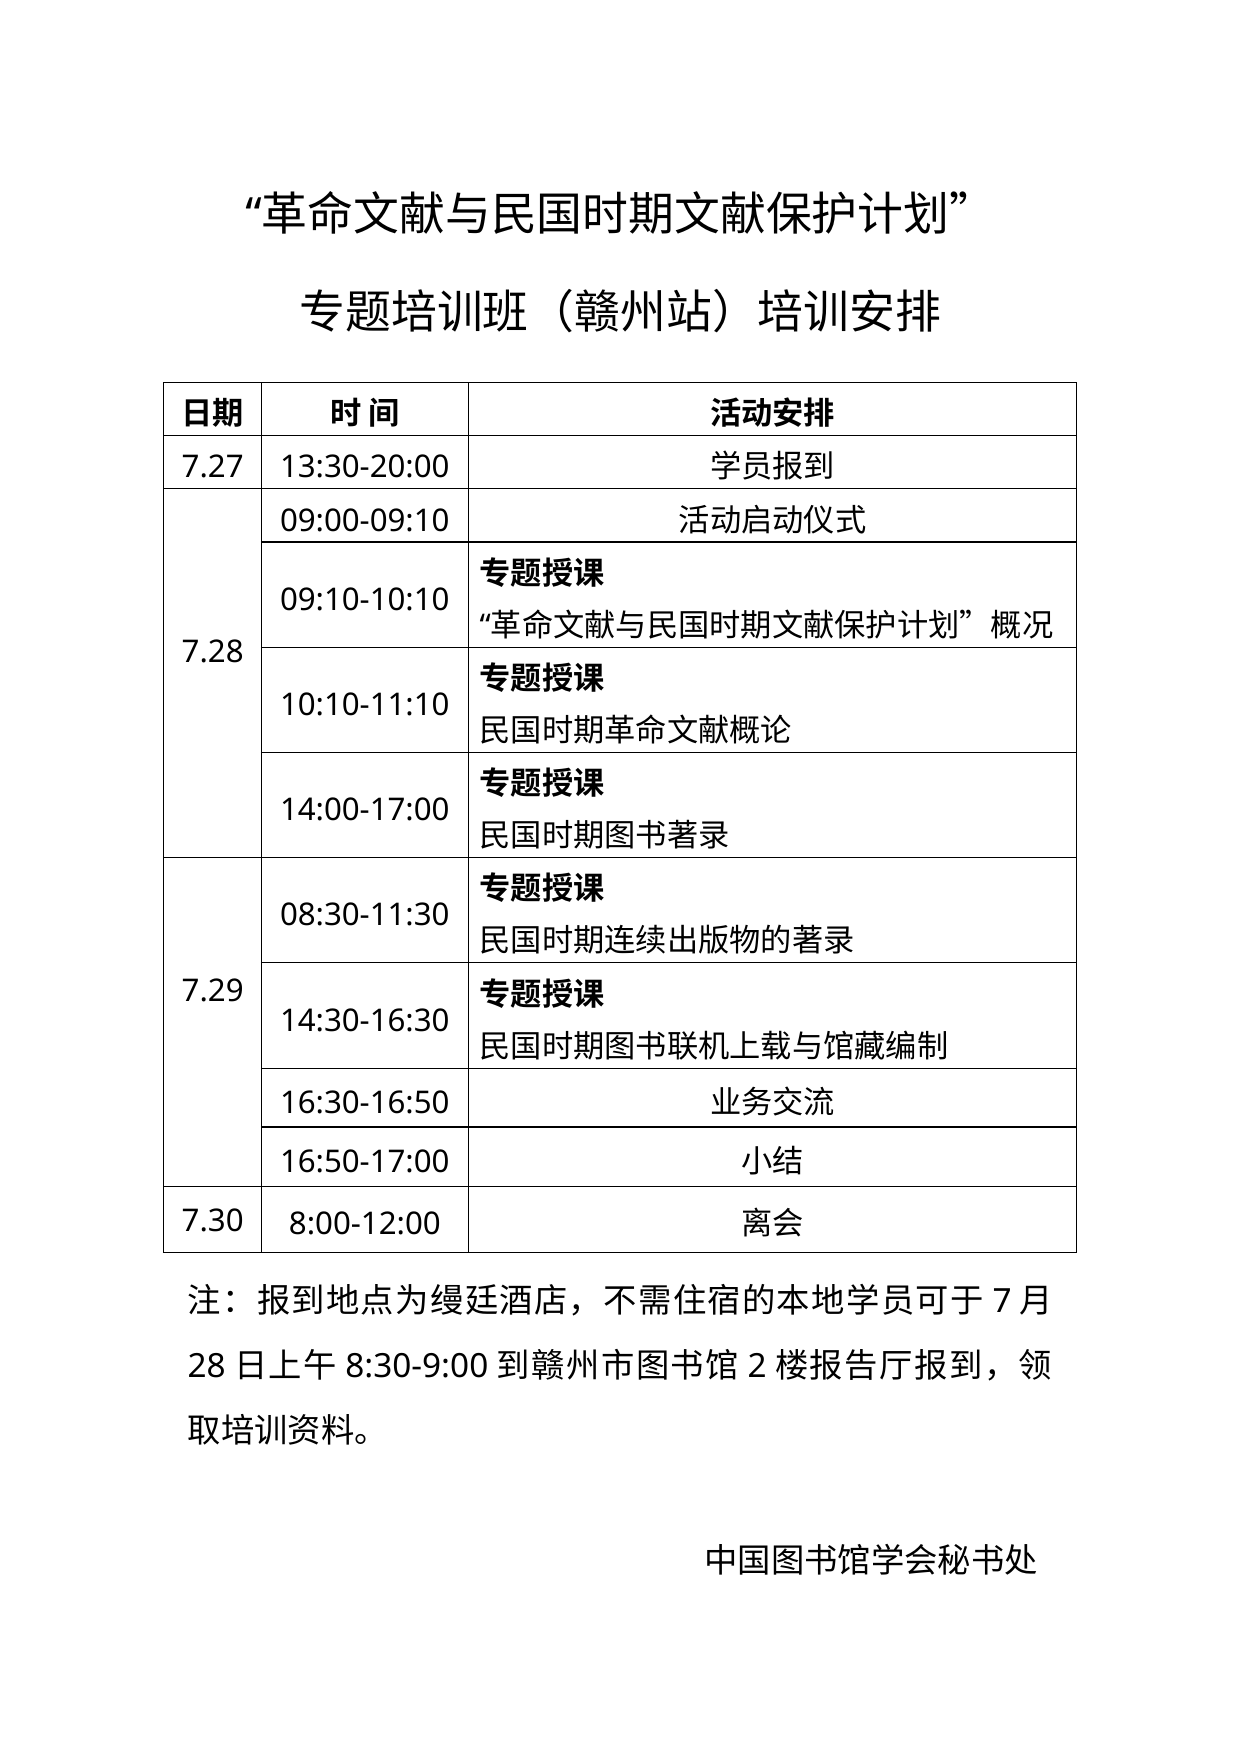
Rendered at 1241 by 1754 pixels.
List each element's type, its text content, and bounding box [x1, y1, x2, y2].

text 专题培训班（赣州站）培训安排 [187, 259, 1053, 357]
table_header 日期 [164, 383, 261, 435]
table_cell 16:30-16:50 [262, 1069, 468, 1126]
table_cell 活动启动仪式 [469, 489, 1076, 541]
table_cell 08:30-11:30 [262, 858, 468, 962]
table_cell 小结 [469, 1128, 1076, 1186]
table_cell 专题授课 民国时期图书联机上载与馆藏编制 [469, 963, 1076, 1067]
table_cell 离会 [469, 1187, 1076, 1252]
text 中国图书馆学会秘书处 [187, 1525, 1053, 1590]
table_cell 7.28 [164, 489, 261, 857]
table_cell 09:10-10:10 [262, 543, 468, 647]
table_cell 专题授课 民国时期连续出版物的著录 [469, 858, 1076, 962]
text 注：报到地点为缦廷酒店，不需住宿的本地学员可于7月28日上午8:30-9:00到赣州市图书馆2楼报告厅报到，领取培训资料。 [187, 1265, 1053, 1460]
table_cell 16:50-17:00 [262, 1128, 468, 1186]
table_cell 业务交流 [469, 1069, 1076, 1126]
table_cell 7.30 [164, 1187, 261, 1252]
table_cell 14:00-17:00 [262, 753, 468, 857]
table_header 时 间 [262, 383, 468, 435]
table_cell 7.27 [164, 436, 261, 488]
text “革命文献与民国时期文献保护计划” [187, 162, 1053, 259]
table_cell 专题授课 民国时期图书著录 [469, 753, 1076, 857]
table_cell 7.29 [164, 858, 261, 1186]
table_cell 14:30-16:30 [262, 963, 468, 1067]
table_cell 10:10-11:10 [262, 648, 468, 752]
table_header 活动安排 [469, 383, 1076, 435]
table_cell 13:30-20:00 [262, 436, 468, 488]
table_cell 专题授课 “革命文献与民国时期文献保护计划”概况 [469, 543, 1076, 647]
table_cell 09:00-09:10 [262, 489, 468, 541]
table_cell 8:00-12:00 [262, 1187, 468, 1252]
table_cell 专题授课 民国时期革命文献概论 [469, 648, 1076, 752]
table_cell 学员报到 [469, 436, 1076, 488]
